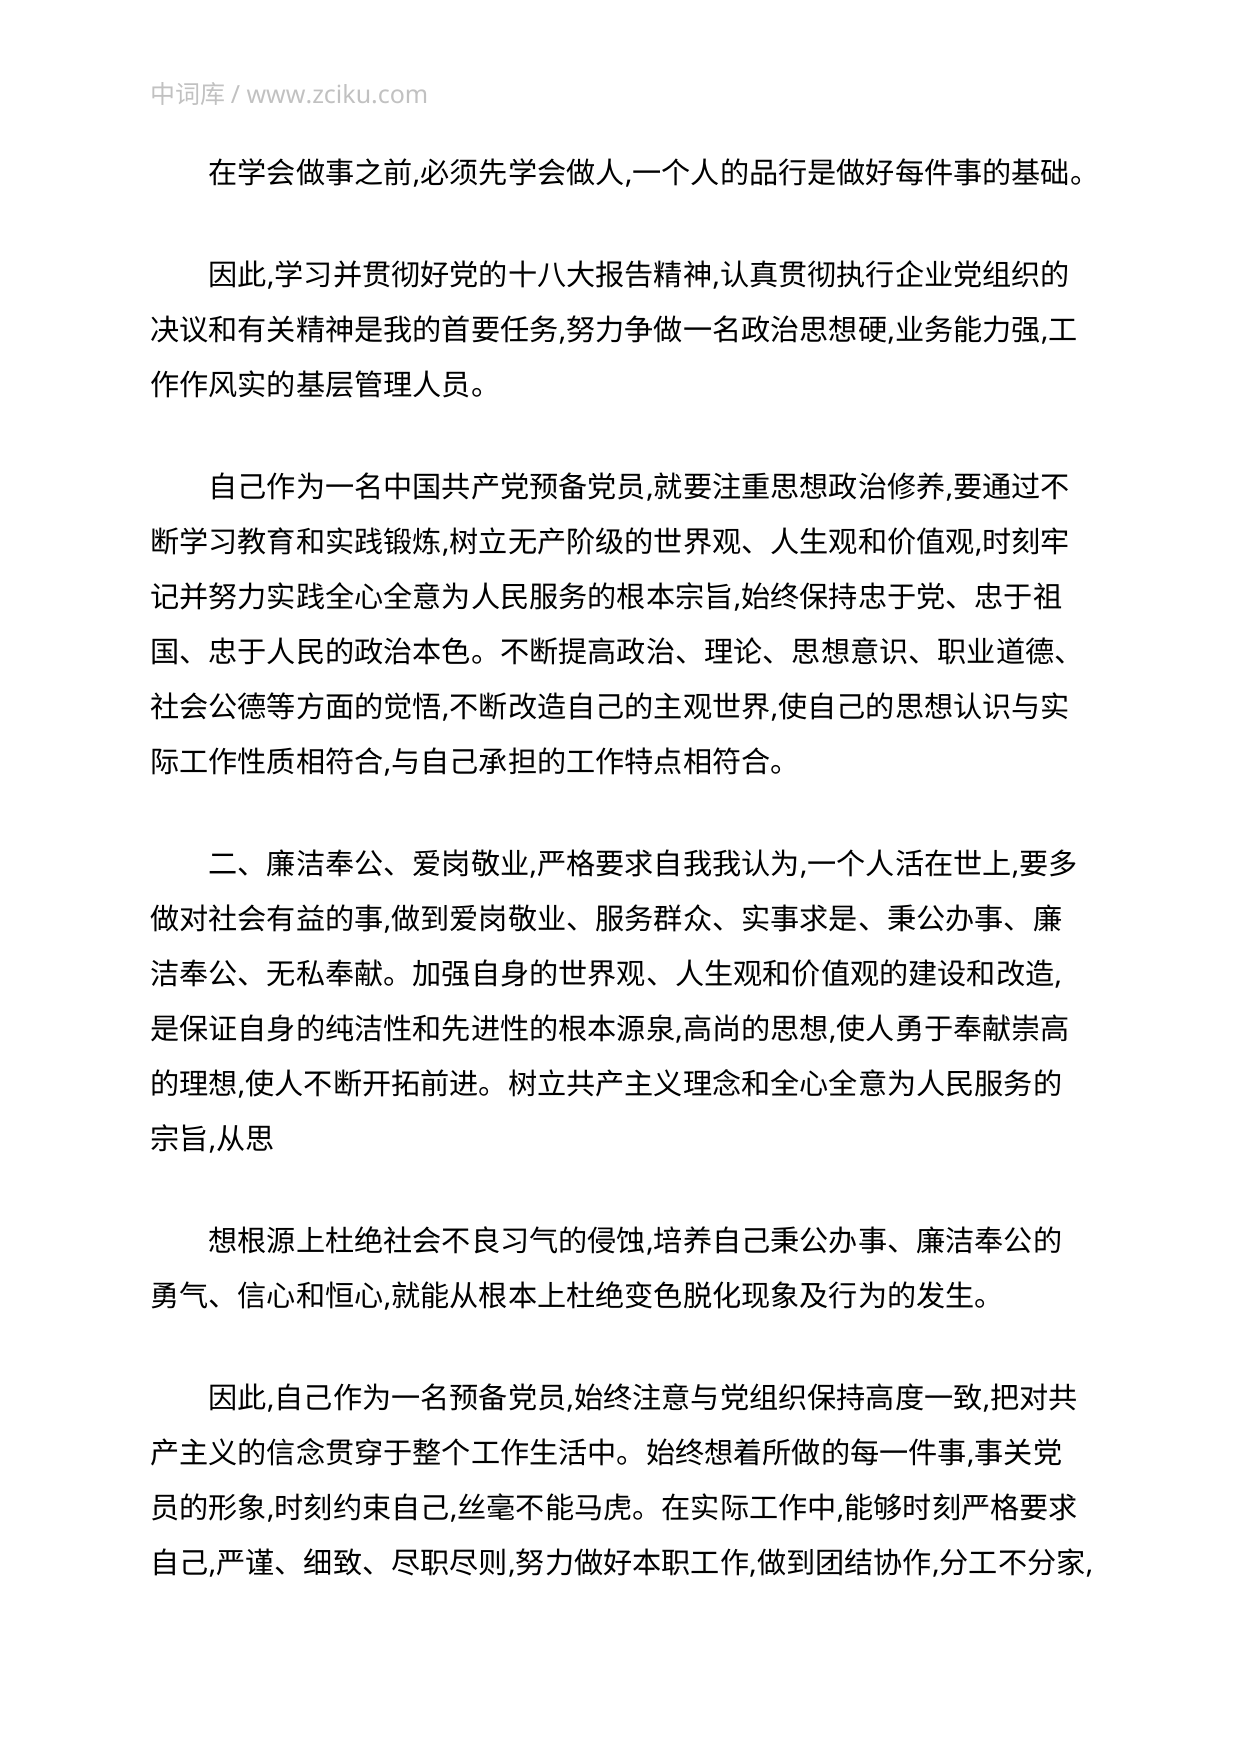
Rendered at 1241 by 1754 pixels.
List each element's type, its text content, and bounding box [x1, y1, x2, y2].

text 二、廉洁奉公、爱岗敬业,严格要求自我我认为,一个人活在世上,要多做对社会有益的事,做到爱岗敬业、服务群众、实事求是、秉公办事、廉洁奉公、无私奉献。加强自身的世界观、人生观和价值观的建设和改造,是保证自身的纯洁性和先进性的根本源泉,高尚的思想,使人勇于奉献崇高的理想,使人不断开拓前进。树立共产主义理念和全心全意为人民服务的宗旨,从思 [150, 841, 1090, 1158]
text 在学会做事之前,必须先学会做人,一个人的品行是做好每件事的基础。 [150, 150, 1090, 192]
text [150, 1374, 1090, 1582]
text 想根源上杜绝社会不良习气的侵蚀,培养自己秉公办事、廉洁奉公的勇气、信心和恒心,就能从根本上杜绝变色脱化现象及行为的发生。 [150, 1218, 1090, 1315]
text 自己作为一名中国共产党预备党员,就要注重思想政治修养,要通过不断学习教育和实践锻炼,树立无产阶级的世界观、人生观和价值观,时刻牢记并努力实践全心全意为人民服务的根本宗旨,始终保持忠于党、忠于祖国、忠于人民的政治本色。不断提高政治、理论、思想意识、职业道德、社会公德等方面的觉悟,不断改造自己的主观世界,使自己的思想认识与实际工作性质相符合,与自己承担的工作特点相符合。 [150, 464, 1090, 781]
text 因此,学习并贯彻好党的十八大报告精神,认真贯彻执行企业党组织的决议和有关精神是我的首要任务,努力争做一名政治思想硬,业务能力强,工作作风实的基层管理人员。 [150, 252, 1090, 404]
